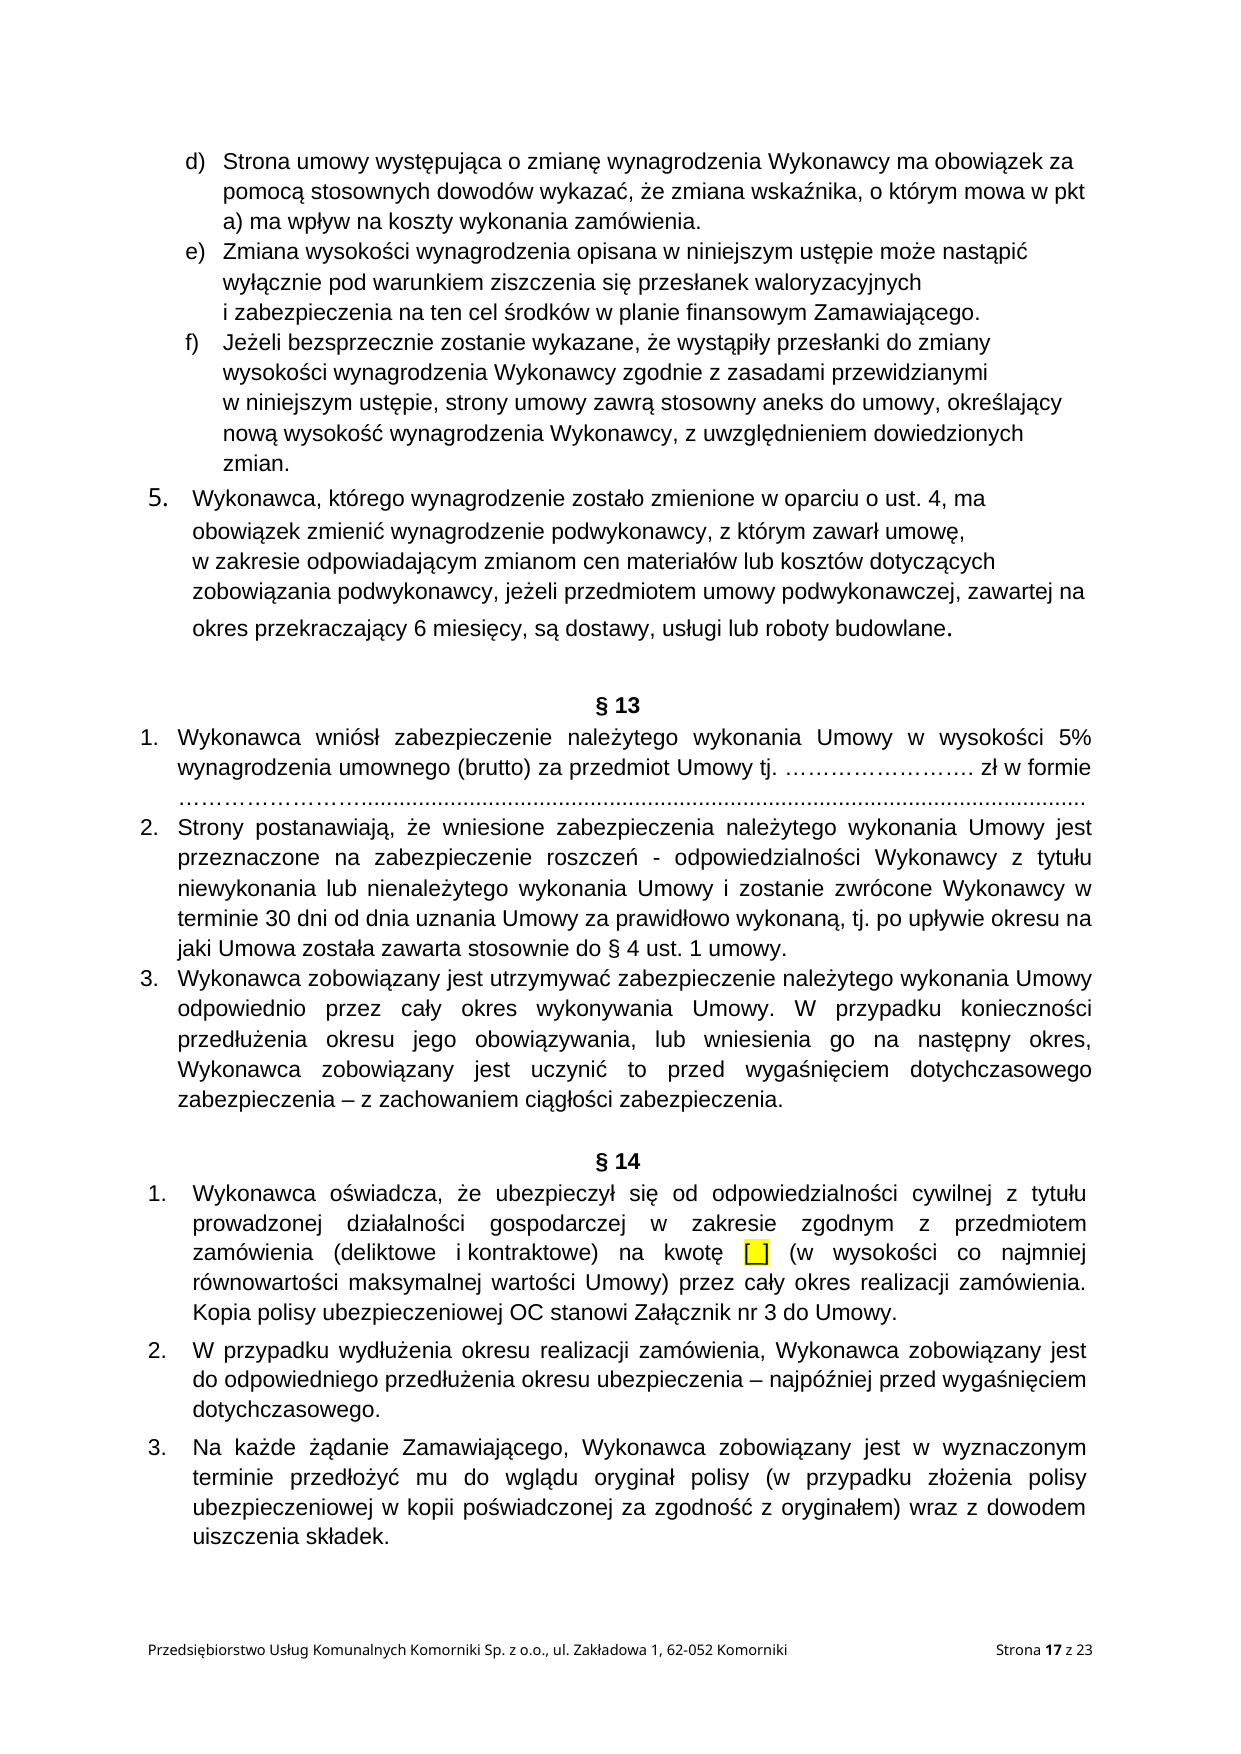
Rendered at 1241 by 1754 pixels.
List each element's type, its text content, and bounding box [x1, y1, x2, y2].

subtitle § 13 [149, 692, 1087, 718]
list Wykonawca zobowiązany jest utrzymywać zabezpieczenie należytego wykonania Umowy odpowiednio przez cały okres wykonywania Umowy. W przypadku konieczności przedłużenia okresu jego obowiązywania, lub wniesienia go na następny okres, Wykonawca zobowiązany jest uczynić to przed wygaśnięciem dotychczasowego zabezpieczenia – z zachowaniem ciągłości zabezpieczenia. [140, 965, 1092, 1112]
list Wykonawca wniósł zabezpieczenie należytego wykonania Umowy w wysokości 5% wynagrodzenia umownego (brutto) za przedmiot Umowy tj. ……………………. zł w formie …………………….................................................................................................................. [140, 723, 1092, 810]
list Wykonawca oświadcza, że ubezpieczył się od odpowiedzialności cywilnej z tytułu prowadzonej działalności gospodarczej w zakresie zgodnym z przedmiotem zamówienia (deliktowe i kontraktowe) na kwotę [_] (w wysokości co najmniej równowartości maksymalnej wartości Umowy) przez cały okres realizacji zamówienia. Kopia polisy ubezpieczeniowej OC stanowi Załącznik nr 3 do Umowy. [148, 1180, 1087, 1325]
list Zmiana wysokości wynagrodzenia opisana w niniejszym ustępie może nastąpić wyłącznie pod warunkiem ziszczenia się przesłanek waloryzacyjnych i zabezpieczenia na ten cel środków w planie finansowym Zamawiającego. [185, 238, 1092, 325]
list Wykonawca, którego wynagrodzenie zostało zmienione w oparciu o ust. 4, ma obowiązek zmienić wynagrodzenie podwykonawcy, z którym zawarł umowę, w zakresie odpowiadającym zmianom cen materiałów lub kosztów dotyczących zobowiązania podwykonawcy, jeżeli przedmiotem umowy podwykonawczej, zawartej na okres przekraczający 6 miesięcy, są dostawy, usługi lub roboty budowlane. [148, 480, 1092, 644]
list Na każde żądanie Zamawiającego, Wykonawca zobowiązany jest w wyznaczonym terminie przedłożyć mu do wglądu oryginał polisy (w przypadku złożenia polisy ubezpieczeniowej w kopii poświadczonej za zgodność z oryginałem) wraz z dowodem uiszczenia składek. [148, 1434, 1087, 1549]
list W przypadku wydłużenia okresu realizacji zamówienia, Wykonawca zobowiązany jest do odpowiedniego przedłużenia okresu ubezpieczenia – najpóźniej przed wygaśnięciem dotychczasowego. [148, 1337, 1087, 1422]
list Strony postanawiają, że wniesione zabezpieczenia należytego wykonania Umowy jest przeznaczone na zabezpieczenie roszczeń - odpowiedzialności Wykonawcy z tytułu niewykonania lub nienależytego wykonania Umowy i zostanie zwrócone Wykonawcy w terminie 30 dni od dnia uznania Umowy za prawidłowo wykonaną, tj. po upływie okresu na jaki Umowa została zawarta stosownie do § 4 ust. 1 umowy. [140, 814, 1092, 961]
list Jeżeli bezsprzecznie zostanie wykazane, że wystąpiły przesłanki do zmiany wysokości wynagrodzenia Wykonawcy zgodnie z zasadami przewidzianymi w niniejszym ustępie, strony umowy zawrą stosowny aneks do umowy, określający nową wysokość wynagrodzenia Wykonawcy, z uwzględnieniem dowiedzionych zmian. [185, 329, 1092, 476]
subtitle § 14 [149, 1148, 1087, 1174]
list Strona umowy występująca o zmianę wynagrodzenia Wykonawcy ma obowiązek za pomocą stosownych dowodów wykazać, że zmiana wskaźnika, o którym mowa w pkt a) ma wpływ na koszty wykonania zamówienia. [185, 148, 1092, 234]
